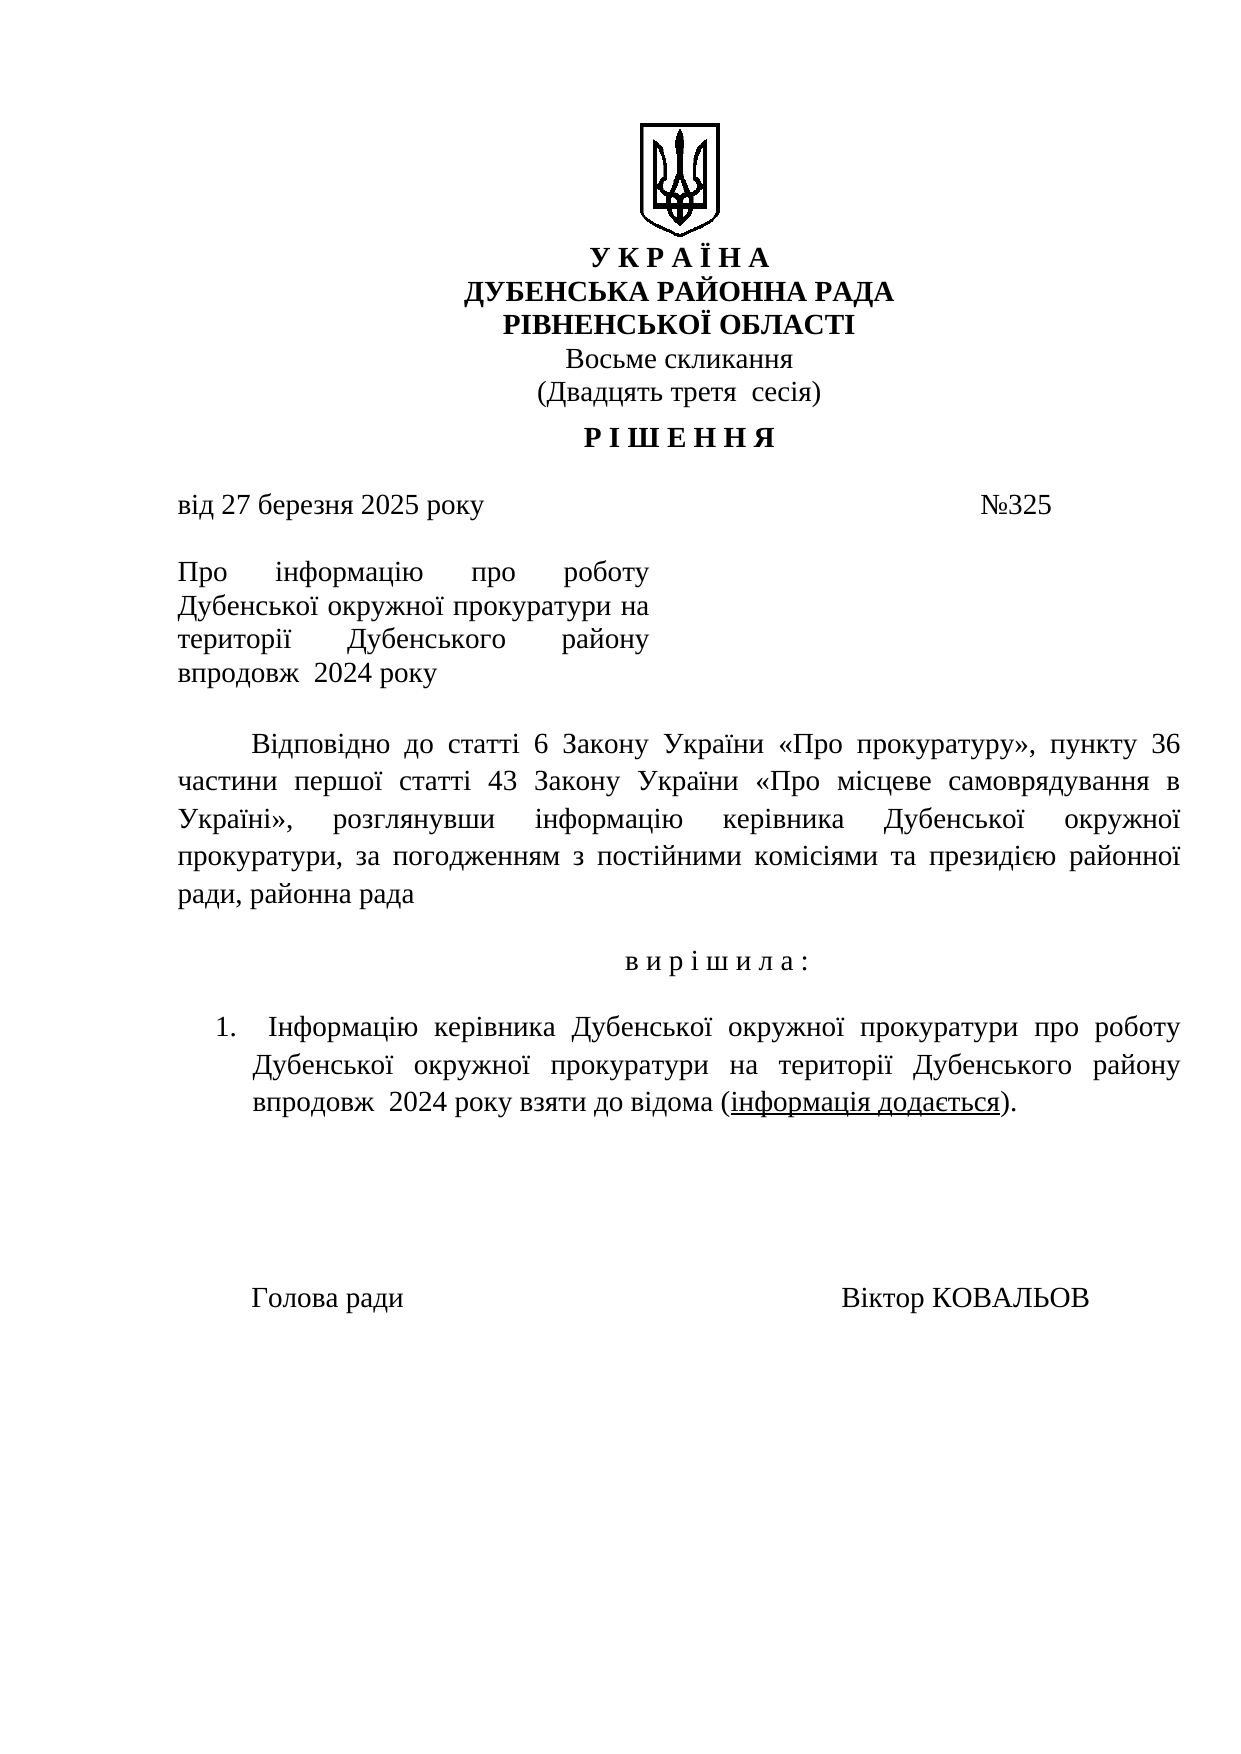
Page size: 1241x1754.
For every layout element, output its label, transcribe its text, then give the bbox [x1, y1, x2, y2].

text Восьме скликання [177, 341, 1181, 374]
text Про інформацію про роботу Дубенської окружної прокуратури на території Дубенського району впродовж 2024 року [177, 554, 649, 688]
text ДУБЕНСЬКА РАЙОННА РАДА [177, 274, 1181, 307]
list Інформацію керівника Дубенської окружної прокуратури про роботу Дубенської окружної прокуратури на території Дубенського району впродовж 2024 року взяти до відома (інформація додається). [215, 1005, 1181, 1118]
text від 27 березня 2025 року №325 [177, 487, 1181, 521]
text Р І Ш Е Н Н Я [177, 420, 1181, 454]
text (Двадцять третя сесія) [177, 374, 1181, 408]
text РІВНЕНСЬКОЇ ОБЛАСТІ [177, 307, 1181, 341]
text Відповідно до статті 6 Закону України «Про прокуратуру», пункту 36 частини першої статті 43 Закону України «Про місцеве самоврядування в Україні», розглянувши інформацію керівника Дубенської окружної прокуратури, за погодженням з постійними комісіями та президією районної ради, районна рада [177, 722, 1181, 909]
picture [634, 120, 724, 241]
text У К Р А Ї Н А [177, 240, 1181, 274]
text в и р і ш и л а : [252, 939, 1181, 976]
text Голова ради Віктор КОВАЛЬОВ [177, 1280, 1181, 1314]
